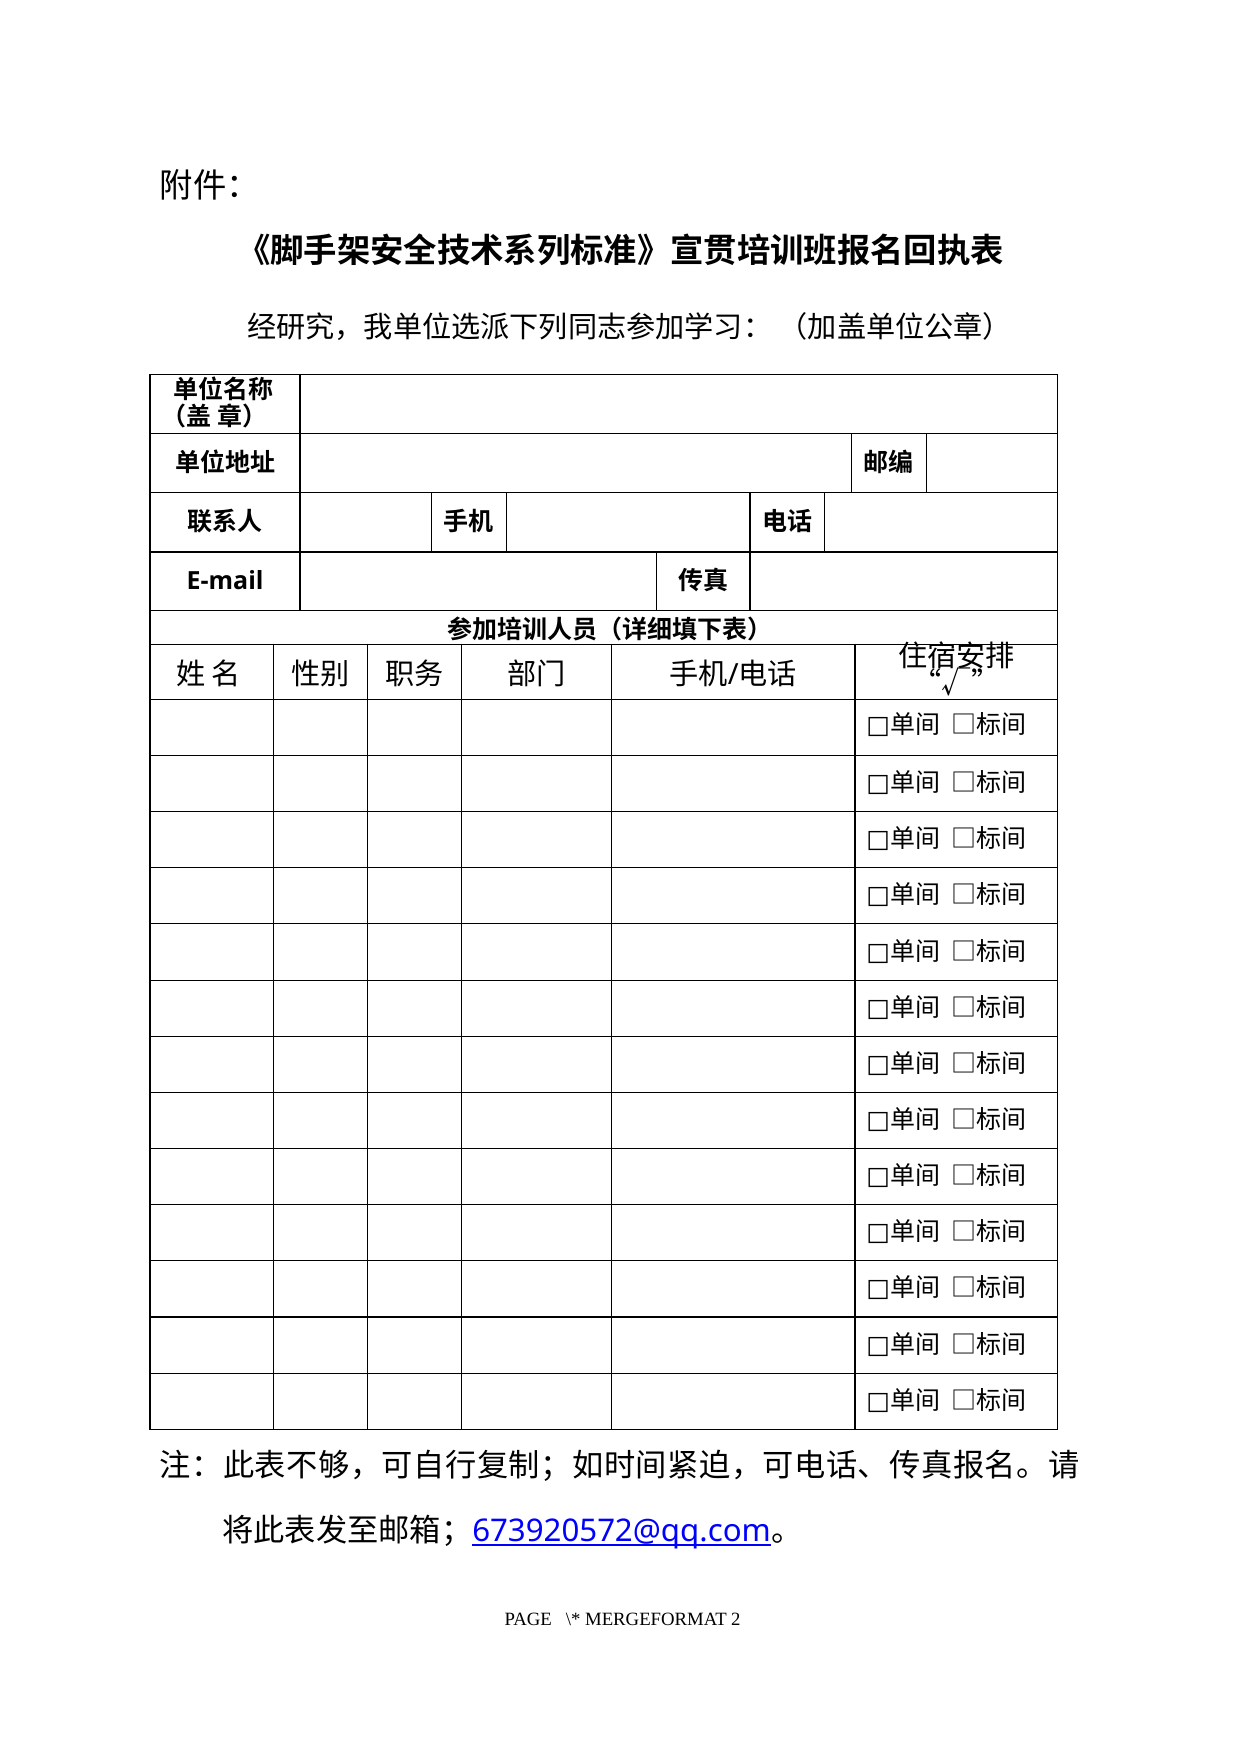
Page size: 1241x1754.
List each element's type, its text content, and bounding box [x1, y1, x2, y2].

table_cell [612, 924, 854, 979]
table_cell [462, 1037, 611, 1092]
table_cell [274, 812, 367, 867]
table_cell 电话 [751, 493, 824, 551]
table_cell [462, 924, 611, 979]
table_cell [301, 493, 431, 551]
table_cell E-mail [151, 553, 299, 610]
table_cell [151, 868, 273, 923]
table_cell [462, 1205, 611, 1260]
table_cell [612, 1374, 854, 1429]
table_cell [151, 1318, 273, 1372]
table_cell [274, 1205, 367, 1260]
table_cell [612, 1093, 854, 1148]
table_cell 性别 [274, 645, 367, 699]
table_cell [462, 1093, 611, 1148]
table_cell [462, 1261, 611, 1316]
table_cell □单间 □标间 [856, 1093, 1057, 1148]
table_cell [301, 553, 656, 610]
table_cell [612, 1037, 854, 1092]
table_cell [368, 1205, 461, 1260]
table_cell [151, 1261, 273, 1316]
table_cell [368, 812, 461, 867]
table_cell [612, 1205, 854, 1260]
table_cell [612, 981, 854, 1036]
table_cell [368, 924, 461, 979]
table_header [301, 375, 1057, 433]
table_cell [368, 1374, 461, 1429]
table_cell [612, 868, 854, 923]
table_cell 传真 [657, 553, 749, 610]
table_cell [274, 1093, 367, 1148]
table_cell □单间 □标间 [856, 700, 1057, 755]
table_cell [151, 1149, 273, 1204]
table_cell [151, 924, 273, 979]
table_cell [151, 756, 273, 811]
table_cell [507, 493, 749, 551]
table_cell [274, 1318, 367, 1372]
table_cell [825, 493, 1057, 551]
table_cell □单间 □标间 [856, 1261, 1057, 1316]
table_cell □单间 □标间 [856, 1037, 1057, 1092]
table_cell [151, 700, 273, 755]
table_cell 住宿安排 “√” [856, 645, 1057, 699]
table_cell 单位地址 [151, 434, 299, 492]
text 注：此表不够，可自行复制；如时间紧迫，可电话、传真报名。请将此表发至邮箱；673920572@qq.com。 [159, 358, 1081, 1560]
table_cell □单间 □标间 [856, 981, 1057, 1036]
table_cell [368, 1093, 461, 1148]
table_cell [274, 1037, 367, 1092]
table_cell [612, 1149, 854, 1204]
table_cell □单间 □标间 [856, 868, 1057, 923]
table_cell 姓 名 [151, 645, 273, 699]
table_cell [274, 756, 367, 811]
table_cell [612, 812, 854, 867]
table_cell [151, 812, 273, 867]
table_cell 邮编 [852, 434, 926, 492]
table_cell [462, 1374, 611, 1429]
table_cell [927, 434, 1057, 492]
table_cell [151, 981, 273, 1036]
table_cell [368, 1037, 461, 1092]
table_cell [151, 1093, 273, 1148]
table_cell [462, 812, 611, 867]
table_cell [274, 1374, 367, 1429]
table_cell [612, 756, 854, 811]
table_cell [462, 1149, 611, 1204]
table_cell □单间 □标间 [856, 756, 1057, 811]
table_cell □单间 □标间 [856, 1374, 1057, 1429]
text 经研究，我单位选派下列同志参加学习： （加盖单位公章） [159, 293, 1081, 358]
text 《脚手架安全技术系列标准》宣贯培训班报名回执表 [159, 215, 1081, 280]
table_cell [274, 924, 367, 979]
table_cell 职务 [368, 645, 461, 699]
table_cell [612, 1318, 854, 1372]
table_cell [368, 1261, 461, 1316]
table_cell [274, 868, 367, 923]
table_header 单位名称 （盖 章） [151, 375, 299, 433]
table_cell [274, 1261, 367, 1316]
table_cell □单间 □标间 [856, 924, 1057, 979]
table_cell [368, 700, 461, 755]
table_cell [462, 981, 611, 1036]
table_cell [462, 756, 611, 811]
table_cell [751, 553, 1057, 610]
table_cell 手机/电话 [612, 645, 854, 699]
table_cell [151, 1037, 273, 1092]
table_cell [274, 981, 367, 1036]
table_cell [612, 1261, 854, 1316]
table_cell [612, 700, 854, 755]
table_cell □单间 □标间 [856, 1205, 1057, 1260]
table_cell [368, 981, 461, 1036]
table_cell [462, 1318, 611, 1372]
table_cell 参加培训人员（详细填下表） [151, 611, 1057, 643]
text 附件： [159, 150, 1081, 215]
table_cell [151, 1374, 273, 1429]
table_cell □单间 □标间 [856, 1149, 1057, 1204]
table_cell [151, 1205, 273, 1260]
table_cell □单间 □标间 [856, 812, 1057, 867]
table_cell 联系人 [151, 493, 299, 551]
table_cell [368, 868, 461, 923]
table_cell [462, 868, 611, 923]
table_cell □单间 □标间 [856, 1318, 1057, 1372]
table_cell 部门 [462, 645, 611, 699]
table_cell [368, 1318, 461, 1372]
table_cell [462, 700, 611, 755]
table_cell [301, 434, 851, 492]
table_cell [274, 1149, 367, 1204]
table_cell [368, 756, 461, 811]
table_cell [368, 1149, 461, 1204]
table_cell 手机 [432, 493, 506, 551]
table_cell [274, 700, 367, 755]
